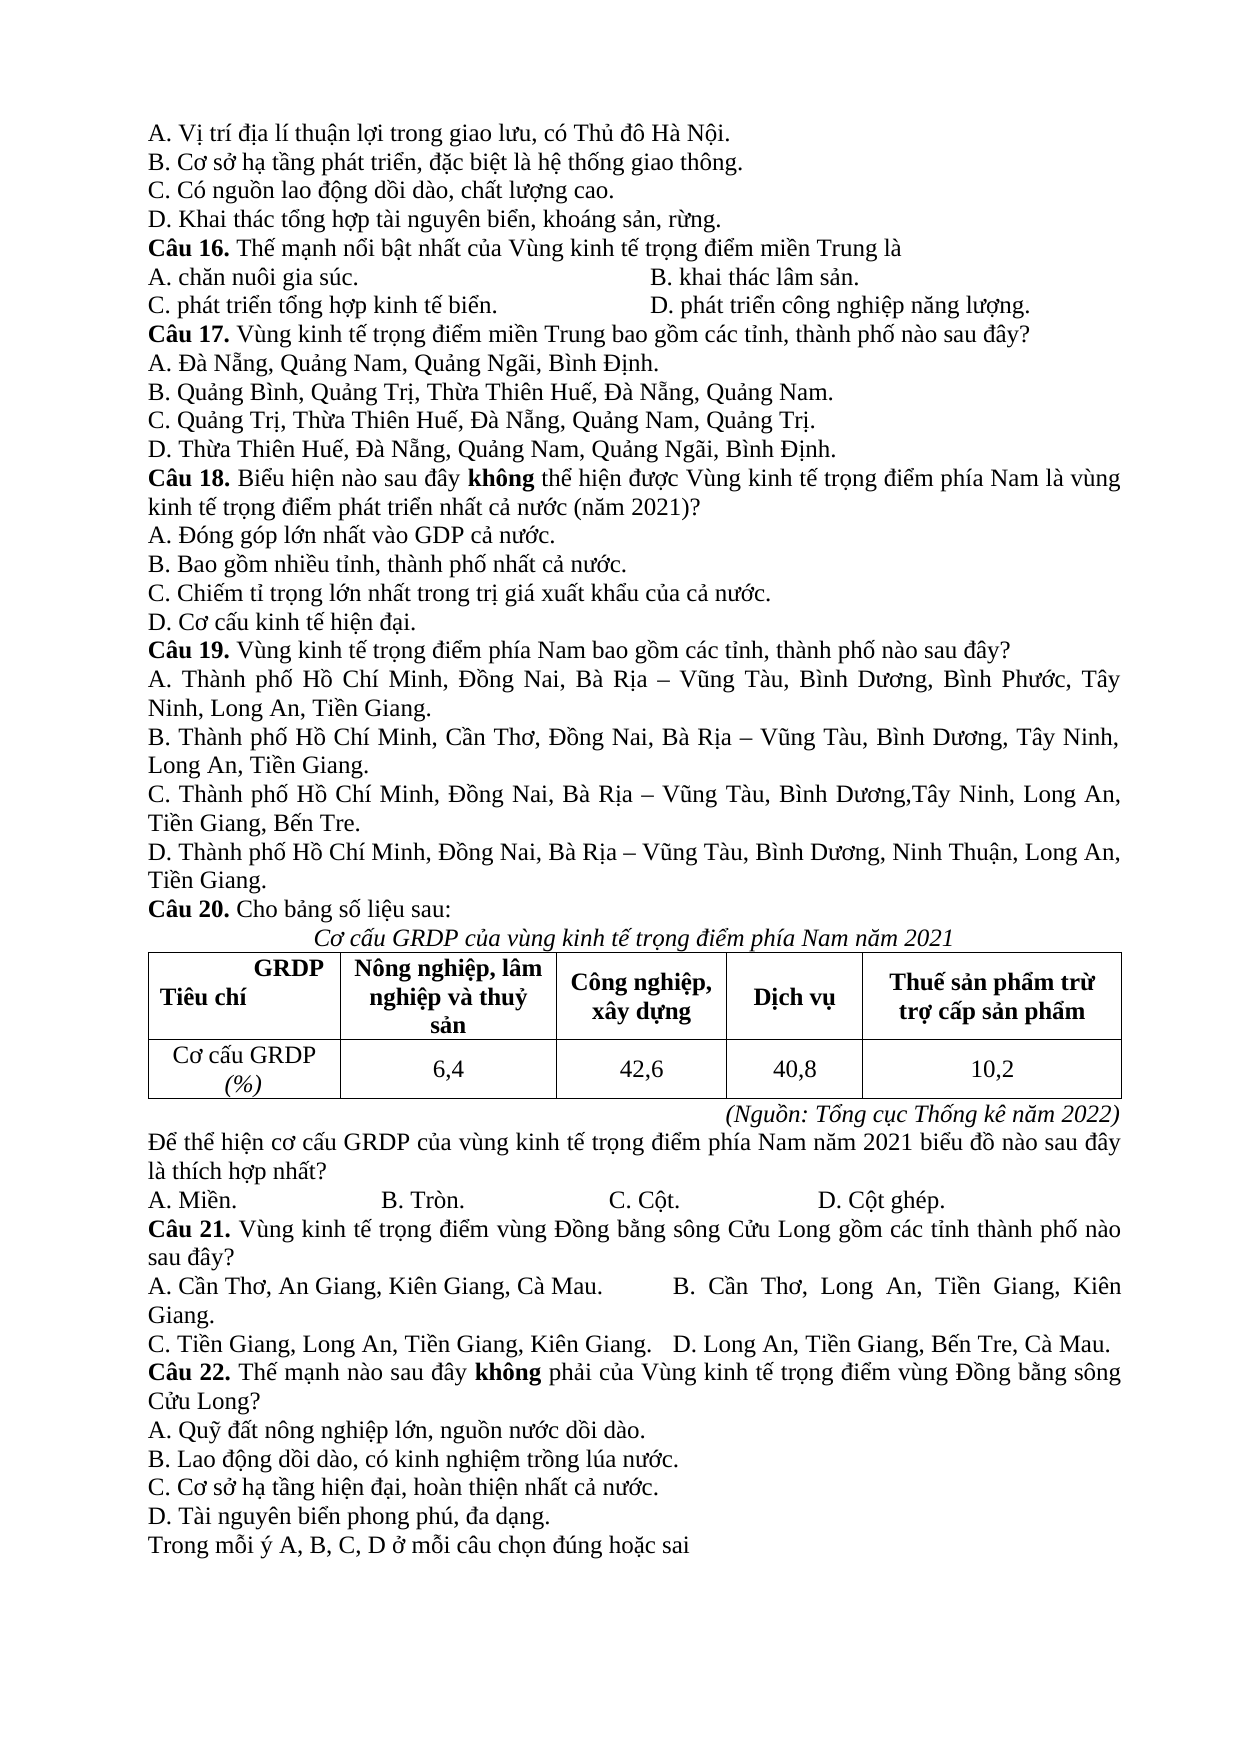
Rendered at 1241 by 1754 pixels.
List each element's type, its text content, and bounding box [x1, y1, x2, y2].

text C. phát triển tổng hợp kinh tế biển. D. phát triển công nghiệp năng lượng. [148, 291, 1122, 319]
table_cell 40,8 [727, 1040, 862, 1098]
text D. Khai thác tổng hợp tài nguyên biển, khoáng sản, rừng. [148, 204, 1122, 233]
text Câu 16. Thế mạnh nổi bật nhất của Vùng kinh tế trọng điểm miền Trung là [148, 233, 1122, 262]
text A. Miền. B. Tròn. C. Cột. D. Cột ghép. [148, 1185, 1122, 1214]
text B. Quảng Bình, Quảng Trị, Thừa Thiên Huế, Đà Nẵng, Quảng Nam. [148, 377, 1122, 406]
text D. Thừa Thiên Huế, Đà Nẵng, Quảng Nam, Quảng Ngãi, Bình Định. [148, 434, 1122, 463]
text C. Cơ sở hạ tầng hiện đại, hoàn thiện nhất cả nước. [148, 1472, 1122, 1501]
text A. Quỹ đất nông nghiệp lớn, nguồn nước dồi dào. [148, 1415, 1122, 1444]
text B. Lao động dồi dào, có kinh nghiệm trồng lúa nước. [148, 1444, 1122, 1472]
table_cell 6,4 [341, 1040, 556, 1098]
table_header Nông nghiệp, lâm nghiệp và thuỷ sản [341, 953, 556, 1039]
table_cell Cơ cấu GRDP (%) [149, 1040, 340, 1098]
table_cell 42,6 [557, 1040, 726, 1098]
text D. Tài nguyên biển phong phú, đa dạng. [148, 1501, 1122, 1530]
text A. Cần Thơ, An Giang, Kiên Giang, Cà Mau. B. Cần Thơ, Long An, Tiền Giang, Kiên Giang. [148, 1271, 1122, 1329]
text Để thể hiện cơ cấu GRDP của vùng kinh tế trọng điểm phía Nam năm 2021 biểu đồ nào sau đây là thích hợp nhất? [148, 1127, 1122, 1185]
text A. chăn nuôi gia súc. B. khai thác lâm sản. [148, 262, 1122, 291]
table_header GRDP Tiêu chí [149, 953, 340, 1039]
text B. Cơ sở hạ tầng phát triển, đặc biệt là hệ thống giao thông. [148, 147, 1122, 176]
text Câu 20. Cho bảng số liệu sau: [148, 894, 1122, 923]
text Cơ cấu GRDP của vùng kinh tế trọng điểm phía Nam năm 2021 [148, 923, 1122, 952]
text A. Vị trí địa lí thuận lợi trong giao lưu, có Thủ đô Hà Nội. [148, 118, 1122, 147]
text Câu 17. Vùng kinh tế trọng điểm miền Trung bao gồm các tỉnh, thành phố nào sau đây? [148, 319, 1122, 348]
text D. Cơ cấu kinh tế hiện đại. [148, 607, 1122, 636]
text Câu 19. Vùng kinh tế trọng điểm phía Nam bao gồm các tỉnh, thành phố nào sau đây? [148, 636, 1122, 664]
text D. Thành phố Hồ Chí Minh, Đồng Nai, Bà Rịa – Vũng Tàu, Bình Dương, Ninh Thuận, Long An, Tiền Giang. [148, 837, 1122, 894]
text (Nguồn: Tổng cục Thống kê năm 2022) [148, 1099, 1122, 1127]
text B. Bao gồm nhiều tỉnh, thành phố nhất cả nước. [148, 549, 1122, 578]
text A. Đóng góp lớn nhất vào GDP cả nước. [148, 521, 1122, 549]
table_header Dịch vụ [727, 953, 862, 1039]
text C. Tiền Giang, Long An, Tiền Giang, Kiên Giang. D. Long An, Tiền Giang, Bến Tre, Cà Mau. [148, 1329, 1122, 1357]
text B. Thành phố Hồ Chí Minh, Cần Thơ, Đồng Nai, Bà Rịa – Vũng Tàu, Bình Dương, Tây Ninh, Long An, Tiền Giang. [148, 722, 1122, 779]
text A. Đà Nẵng, Quảng Nam, Quảng Ngãi, Bình Định. [148, 348, 1122, 377]
table_header Thuế sản phẩm trừ trợ cấp sản phẩm [863, 953, 1121, 1039]
text C. Quảng Trị, Thừa Thiên Huế, Đà Nẵng, Quảng Nam, Quảng Trị. [148, 406, 1122, 434]
text Câu 18. Biểu hiện nào sau đây không thể hiện được Vùng kinh tế trọng điểm phía Nam là vùng kinh tế trọng điểm phát triển nhất cả nước (năm 2021)? [148, 463, 1122, 521]
table_header Công nghiệp, xây dựng [557, 953, 726, 1039]
text C. Thành phố Hồ Chí Minh, Đồng Nai, Bà Rịa – Vũng Tàu, Bình Dương,Tây Ninh, Long An, Tiền Giang, Bến Tre. [148, 779, 1122, 837]
text C. Có nguồn lao động dồi dào, chất lượng cao. [148, 176, 1122, 204]
table_cell 10,2 [863, 1040, 1121, 1098]
text Câu 22. Thế mạnh nào sau đây không phải của Vùng kinh tế trọng điểm vùng Đồng bằng sông Cửu Long? [148, 1357, 1122, 1415]
text A. Thành phố Hồ Chí Minh, Đồng Nai, Bà Rịa – Vũng Tàu, Bình Dương, Bình Phước, Tây Ninh, Long An, Tiền Giang. [148, 664, 1122, 722]
text C. Chiếm tỉ trọng lớn nhất trong trị giá xuất khẩu của cả nước. [148, 578, 1122, 607]
text Câu 21. Vùng kinh tế trọng điểm vùng Đồng bằng sông Cửu Long gồm các tỉnh thành phố nào sau đây? [148, 1214, 1122, 1271]
text Trong mỗi ý A, B, C, D ở mỗi câu chọn đúng hoặc sai [148, 1530, 1122, 1559]
